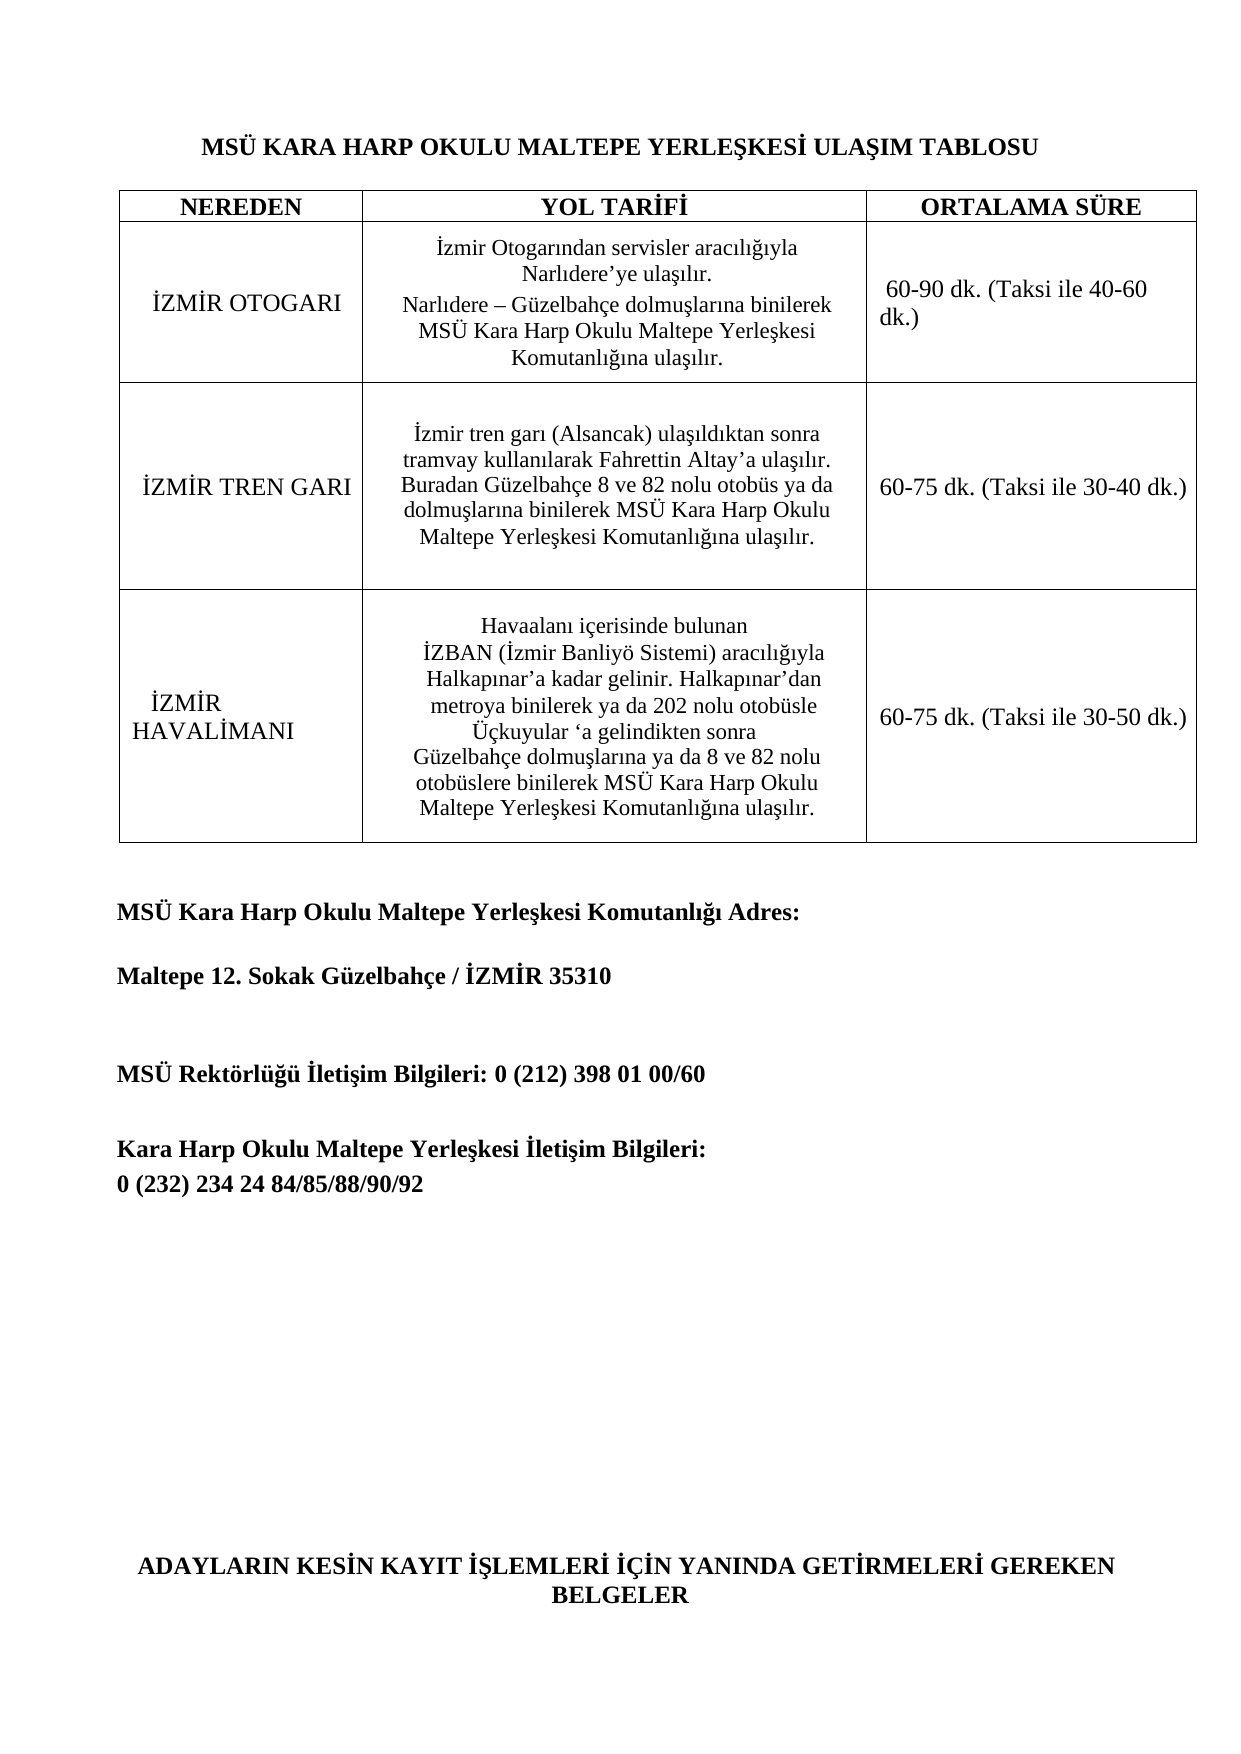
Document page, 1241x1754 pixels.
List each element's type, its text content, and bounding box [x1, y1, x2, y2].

text Maltepe 12. Sokak Güzelbahçe / İZMİR 35310 [117, 961, 1146, 990]
table_cell 60-90 dk. (Taksi ile 40-60 dk.) [867, 222, 1196, 382]
table_cell Havaalanı içerisinde bulunan İZBAN (İzmir Banliyö Sistemi) aracılığıyla Halkapınar’a kadar gelinir. Halkapınar’dan metroya binilerek ya da 202 nolu otobüsle Üçkuyular ‘a gelindikten sonra Güzelbahçe dolmuşlarına ya da 8 ve 82 nolu otobüslere binilerek MSÜ Kara Harp Okulu Maltepe Yerleşkesi Komutanlığına ulaşılır. [363, 590, 866, 842]
text 0 (232) 234 24 84/85/88/90/92 [117, 1169, 1147, 1198]
text MSÜ Kara Harp Okulu Maltepe Yerleşkesi Komutanlığı Adres: [117, 897, 1152, 926]
table_header NEREDEN [120, 191, 362, 221]
table_cell İZMİR OTOGARI [120, 222, 362, 382]
table_cell İZMİR HAVALİMANI [120, 590, 362, 842]
table_cell İzmir Otogarından servisler aracılığıyla Narlıdere’ye ulaşılır. Narlıdere – Güzelbahçe dolmuşlarına binilerek MSÜ Kara Harp Okulu Maltepe Yerleşkesi Komutanlığına ulaşılır. [363, 222, 866, 382]
table_cell İzmir tren garı (Alsancak) ulaşıldıktan sonra tramvay kullanılarak Fahrettin Altay’a ulaşılır. Buradan Güzelbahçe 8 ve 82 nolu otobüs ya da dolmuşlarına binilerek MSÜ Kara Harp Okulu Maltepe Yerleşkesi Komutanlığına ulaşılır. [363, 383, 866, 588]
text MSÜ KARA HARP OKULU MALTEPE YERLEŞKESİ ULAŞIM TABLOSU [89, 132, 1152, 161]
table_header YOL TARİFİ [363, 191, 866, 221]
text MSÜ Rektörlüğü İletişim Bilgileri: 0 (212) 398 01 00/60 [117, 1059, 1147, 1088]
text Kara Harp Okulu Maltepe Yerleşkesi İletişim Bilgileri: [117, 1134, 1147, 1163]
text ADAYLARIN KESİN KAYIT İŞLEMLERİ İÇİN YANINDA GETİRMELERİ GEREKEN BELGELER [89, 1551, 1152, 1608]
table_cell 60-75 dk. (Taksi ile 30-40 dk.) [867, 383, 1196, 588]
table_cell 60-75 dk. (Taksi ile 30-50 dk.) [867, 590, 1196, 842]
table_cell İZMİR TREN GARI [120, 383, 362, 588]
table_header ORTALAMA SÜRE [867, 191, 1196, 221]
